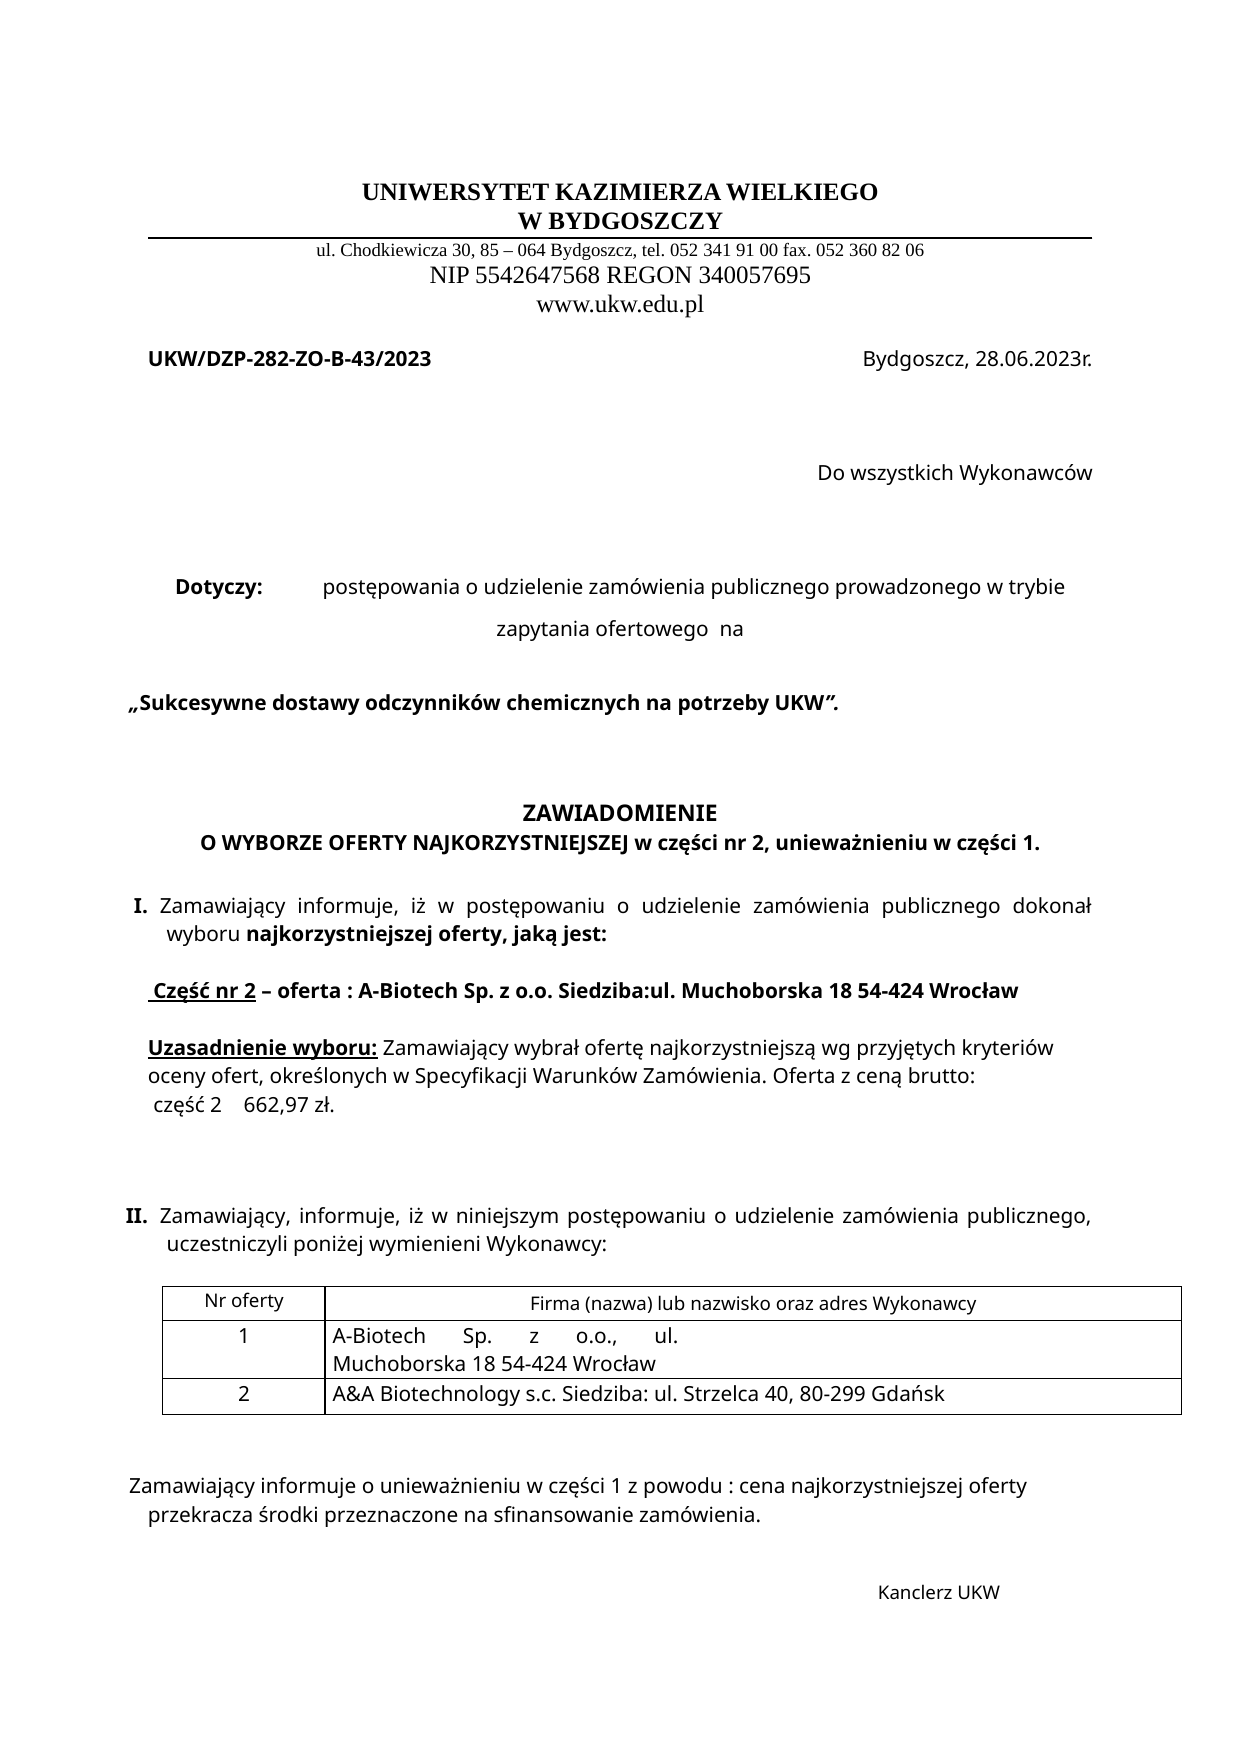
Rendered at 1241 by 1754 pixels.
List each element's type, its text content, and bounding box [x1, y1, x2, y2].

table_cell 1 [163, 1321, 324, 1378]
subtitle Część nr 2 – oferta : A-Biotech Sp. z o.o. Siedziba:ul. Muchoborska 18 54-424 Wrocław [148, 976, 1092, 1004]
table_header Firma (nazwa) lub nazwisko oraz adres Wykonawcy [326, 1287, 1181, 1320]
text ZAWIADOMIENIE [148, 797, 1092, 828]
text www.ukw.edu.pl [148, 289, 1092, 318]
table_cell 2 [163, 1379, 324, 1414]
table_header „Sukcesywne dostawy odczynników chemicznych na potrzeby UKW”. [122, 657, 1118, 797]
text Zamawiający informuje o unieważnieniu w części 1 z powodu : cena najkorzystniejszej oferty przekracza środki przeznaczone na sfinansowanie zamówienia. [129, 1472, 1092, 1528]
text ul. Chodkiewicza 30, 85 – 064 Bydgoszcz, tel. 052 341 91 00 fax. 052 360 82 06 [148, 239, 1092, 261]
text część 2 662,97 zł. [148, 1090, 1081, 1118]
text NIP 5542647568 REGON 340057695 [148, 261, 1092, 289]
table_cell A&A Biotechnology s.c. Siedziba: ul. Strzelca 40, 80-299 Gdańsk [326, 1379, 1181, 1414]
text UKW/DZP-282-ZO-B-43/2023 Bydgoszcz, 28.06.2023r. [148, 344, 1092, 373]
text Uzasadnienie wyboru: Zamawiający wybrał ofertę najkorzystniejszą wg przyjętych kryteriów oceny ofert, określonych w Specyfikacji Warunków Zamówienia. Oferta z ceną brutto: [148, 1033, 1081, 1090]
text O WYBORZE OFERTY NAJKORZYSTNIEJSZEJ w części nr 2, unieważnieniu w części 1. [148, 828, 1092, 857]
text UNIWERSYTET KAZIMIERZA WIELKIEGO [148, 177, 1092, 206]
text Dotyczy: postępowania o udzielenie zamówienia publicznego prowadzonego w trybie zapytania ofertowego na [148, 572, 1092, 643]
list Zamawiający, informuje, iż w niniejszym postępowaniu o udzielenie zamówienia publicznego, uczestniczyli poniżej wymienieni Wykonawcy: [148, 1201, 1092, 1258]
table_header Nr oferty [163, 1287, 324, 1320]
list Zamawiający informuje, iż w postępowaniu o udzielenie zamówienia publicznego dokonał wyboru najkorzystniejszej oferty, jaką jest: [148, 891, 1092, 948]
text W BYDGOSZCZY [148, 206, 1092, 237]
text Kanclerz UKW [148, 1579, 1092, 1605]
text Do wszystkich Wykonawców [148, 458, 1092, 487]
table_cell A-Biotech Sp. z o.o., ul. Muchoborska 18 54-424 Wrocław [326, 1321, 1181, 1378]
